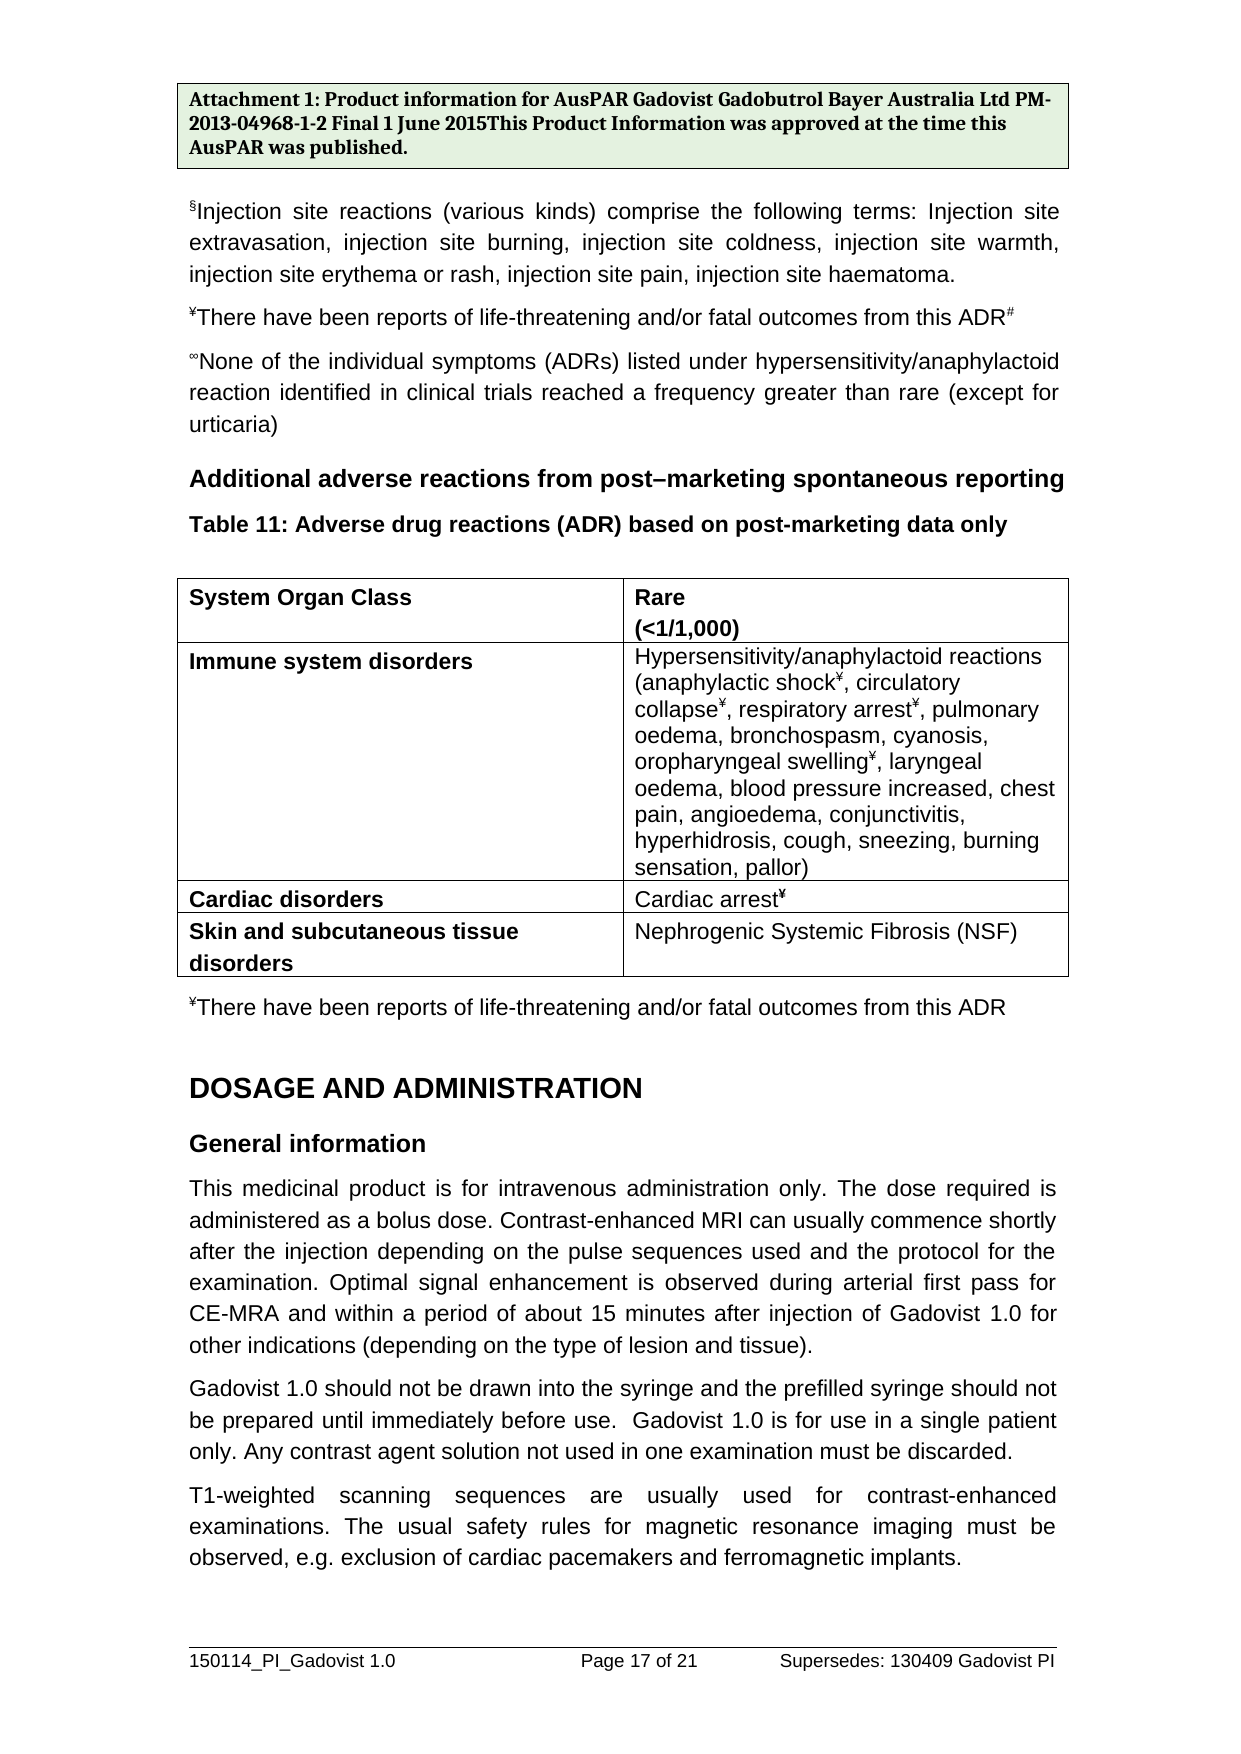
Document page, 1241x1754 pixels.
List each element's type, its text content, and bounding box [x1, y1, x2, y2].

table_cell Hypersensitivity/anaphylactoid reactions (anaphylactic shock¥, circulatory collapse¥, respiratory arrest¥, pulmonary oedema, bronchospasm, cyanosis, oropharyngeal swelling¥, laryngeal oedema, blood pressure increased, chest pain, angioedema, conjunctivitis, hyperhidrosis, cough, sneezing, burning sensation, pallor) [624, 643, 1068, 880]
subtitle DOSAGE AND ADMINISTRATION [189, 1071, 907, 1104]
text This medicinal product is for intravenous administration only. The dose required is administered as a bolus dose. Contrast-enhanced MRI can usually commence shortly after the injection depending on the pulse sequences used and the protocol for the examination. Optimal signal enhancement is observed during arterial first pass for CE-MRA and within a period of about 15 minutes after injection of Gadovist 1.0 for other indications (depending on the type of lesion and tissue). [189, 1170, 1057, 1358]
table_cell Nephrogenic Systemic Fibrosis (NSF) [624, 913, 1068, 976]
text ¥There have been reports of life-threatening and/or fatal outcomes from this ADR# [189, 299, 1060, 331]
text ¥There have been reports of life-threatening and/or fatal outcomes from this ADR [189, 989, 1060, 1021]
table_header Rare (<1/1,000) [624, 579, 1068, 642]
text §Injection site reactions (various kinds) comprise the following terms: Injection site extravasation, injection site burning, injection site coldness, injection site warmth, injection site erythema or rash, injection site pain, injection site haematoma. [189, 193, 1060, 287]
text T1-weighted scanning sequences are usually used for contrast-enhanced examinations. The usual safety rules for magnetic resonance imaging must be observed, e.g. exclusion of cardiac pacemakers and ferromagnetic implants. [189, 1477, 1057, 1570]
text Table 11: Adverse drug reactions (ADR) based on post-marketing data only [189, 506, 1060, 537]
text General information [189, 1129, 907, 1158]
text ∞None of the individual symptoms (ADRs) listed under hypersensitivity/anaphylactoid reaction identified in clinical trials reached a frequency greater than rare (except for urticaria) [189, 343, 1060, 437]
table_cell Immune system disorders [178, 643, 623, 880]
subtitle Additional adverse reactions from post–marketing spontaneous reporting [189, 462, 1070, 493]
table_cell Cardiac arrest¥ [624, 881, 1068, 912]
table_header System Organ Class [178, 579, 623, 642]
table_cell Skin and subcutaneous tissue disorders [178, 913, 623, 976]
text Gadovist 1.0 should not be drawn into the syringe and the prefilled syringe should not be prepared until immediately before use. Gadovist 1.0 is for use in a single patient only. Any contrast agent solution not used in one examination must be discarded. [189, 1370, 1057, 1464]
table_cell Cardiac disorders [178, 881, 623, 912]
